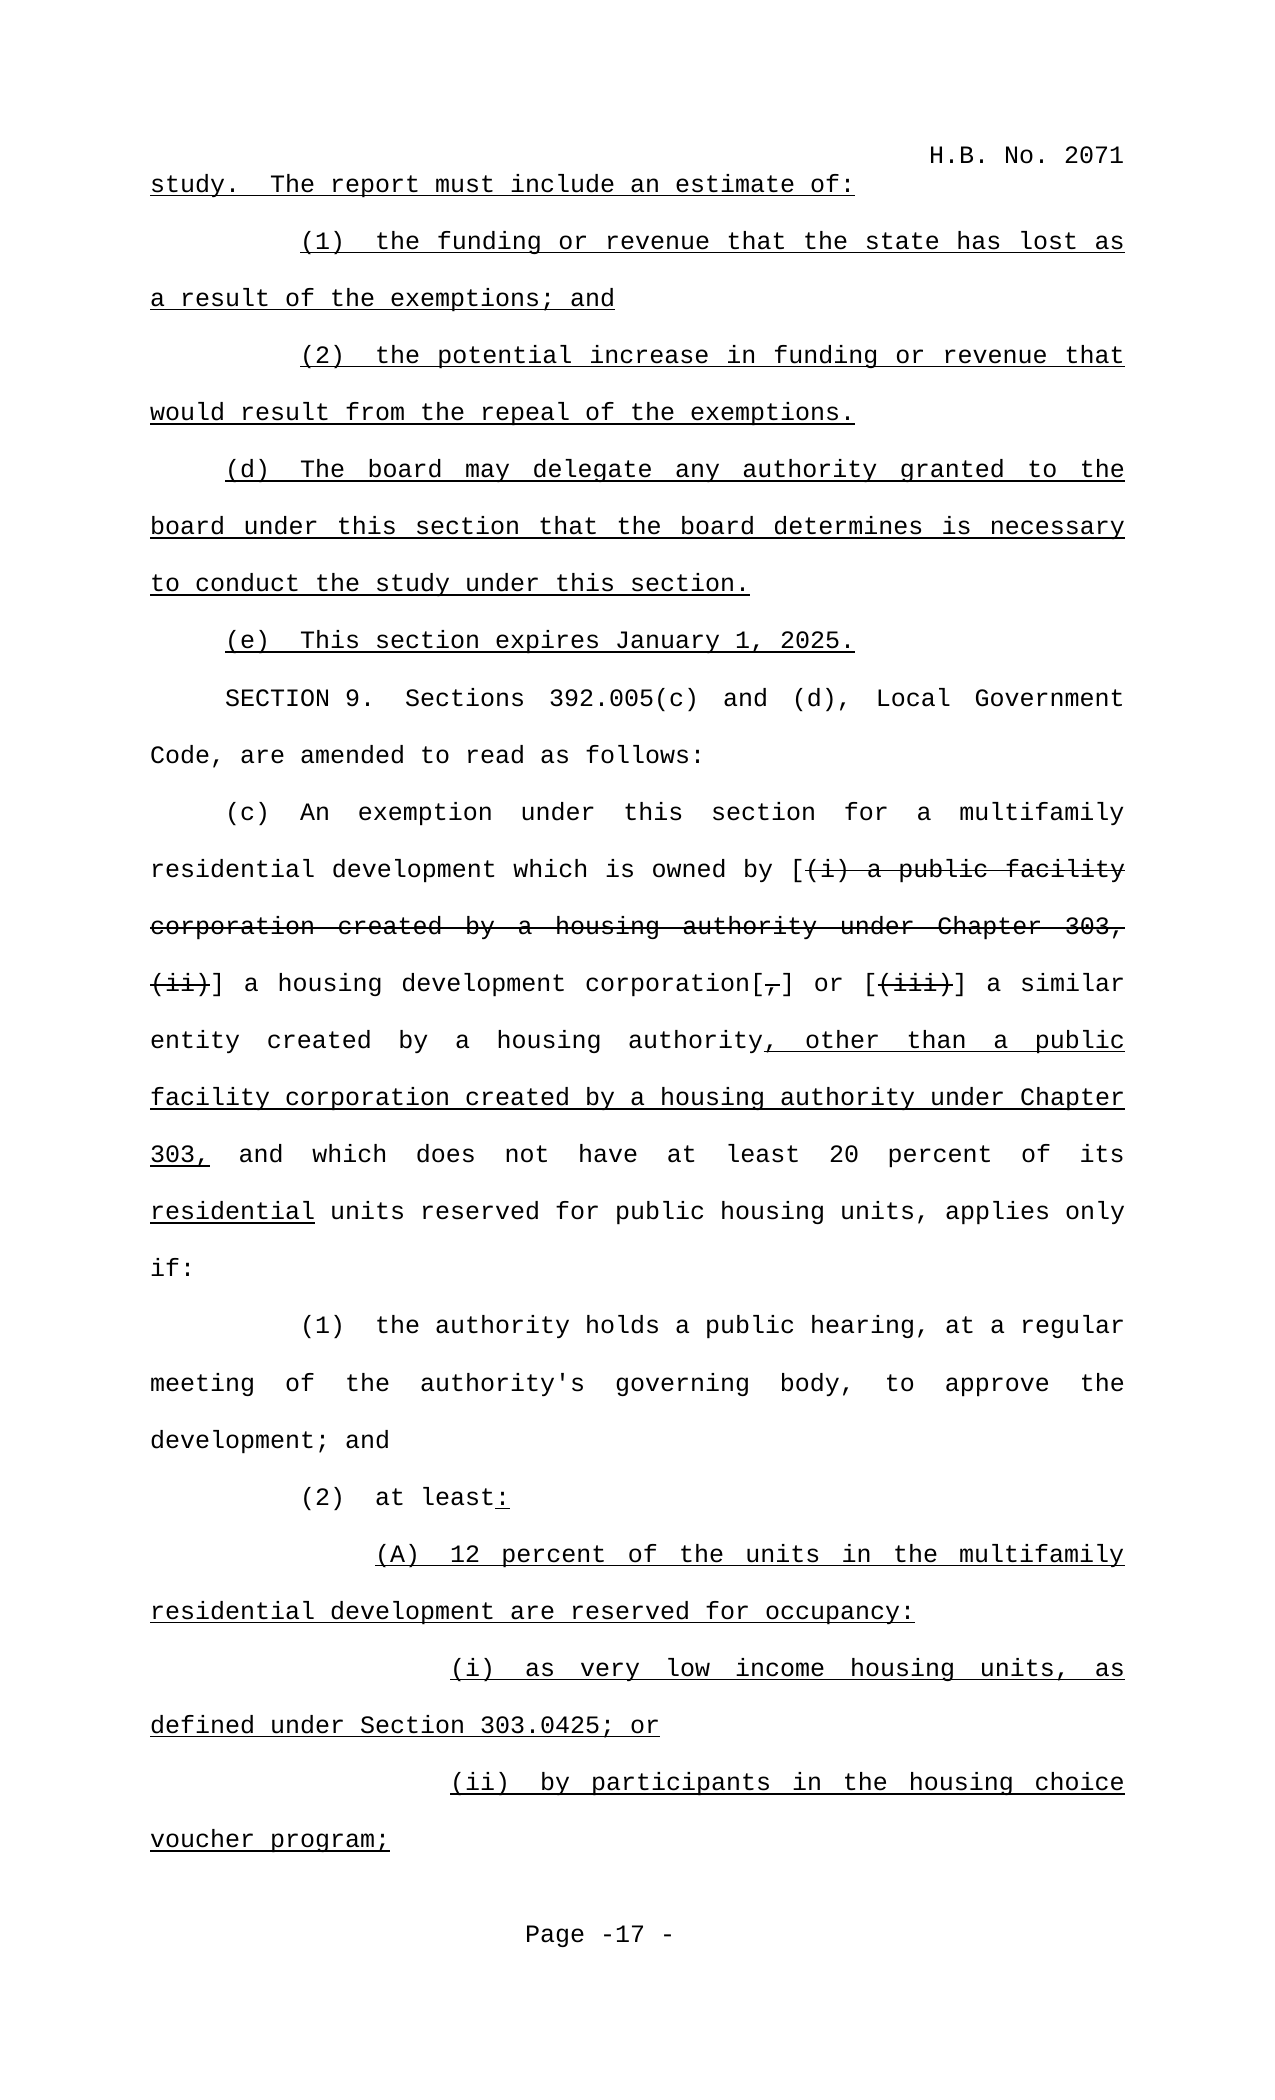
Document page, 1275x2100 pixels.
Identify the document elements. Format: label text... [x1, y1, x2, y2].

text (c) An exemption under this section for a multifamily residential development which is owned by [(i) a public facility corporation created by a housing authority under Chapter 303, (ii)] a housing development corporation[,] or [(iii)] a similar entity created by a housing authority, other than a public facility corporation created by a housing authority under Chapter 303, and which does not have at least 20 percent of its residential units reserved for public housing units, applies only if: [150, 1110, 1125, 1284]
text (ii) by participants in the housing choice voucher program; [150, 1769, 1125, 1855]
text (e) This section expires January 1, 2025. [150, 628, 1125, 656]
text (c) An exemption under this section for a multifamily residential development which is owned by [(i) a public facility corporation created by a housing authority under Chapter 303, (ii)] a housing development corporation[,] or [(iii)] a similar entity created by a housing authority, other than a public facility corporation created by a housing authority under Chapter 303, and which does not have at least 20 percent of its residential units reserved for public housing units, applies only if: [150, 799, 1125, 927]
text (2) the potential increase in funding or revenue that would result from the repeal of the exemptions. [150, 342, 1125, 428]
text (1) the funding or revenue that the state has lost as a result of the exemptions; and [150, 228, 1125, 314]
text (A) 12 percent of the units in the multifamily residential development are reserved for occupancy: [150, 1541, 1125, 1627]
text (c) An exemption under this section for a multifamily residential development which is owned by [(i) a public facility corporation created by a housing authority under Chapter 303, (ii)] a housing development corporation[,] or [(iii)] a similar entity created by a housing authority, other than a public facility corporation created by a housing authority under Chapter 303, and which does not have at least 20 percent of its residential units reserved for public housing units, applies only if: [150, 929, 1125, 1108]
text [150, 171, 1125, 200]
text (2) at least: [150, 1484, 1125, 1513]
text SECTION 9. Sections 392.005(c) and (d), Local Government Code, are amended to read as follows: [150, 685, 1125, 771]
text (i) as very low income housing units, as defined under Section 303.0425; or [150, 1655, 1125, 1741]
text (d) The board may delegate any authority granted to the board under this section that the board determines is necessary to conduct the study under this section. [150, 539, 1125, 599]
text (1) the authority holds a public hearing, at a regular meeting of the authority's governing body, to approve the development; and [150, 1313, 1125, 1456]
text (d) The board may delegate any authority granted to the board under this section that the board determines is necessary to conduct the study under this section. [150, 457, 1125, 537]
